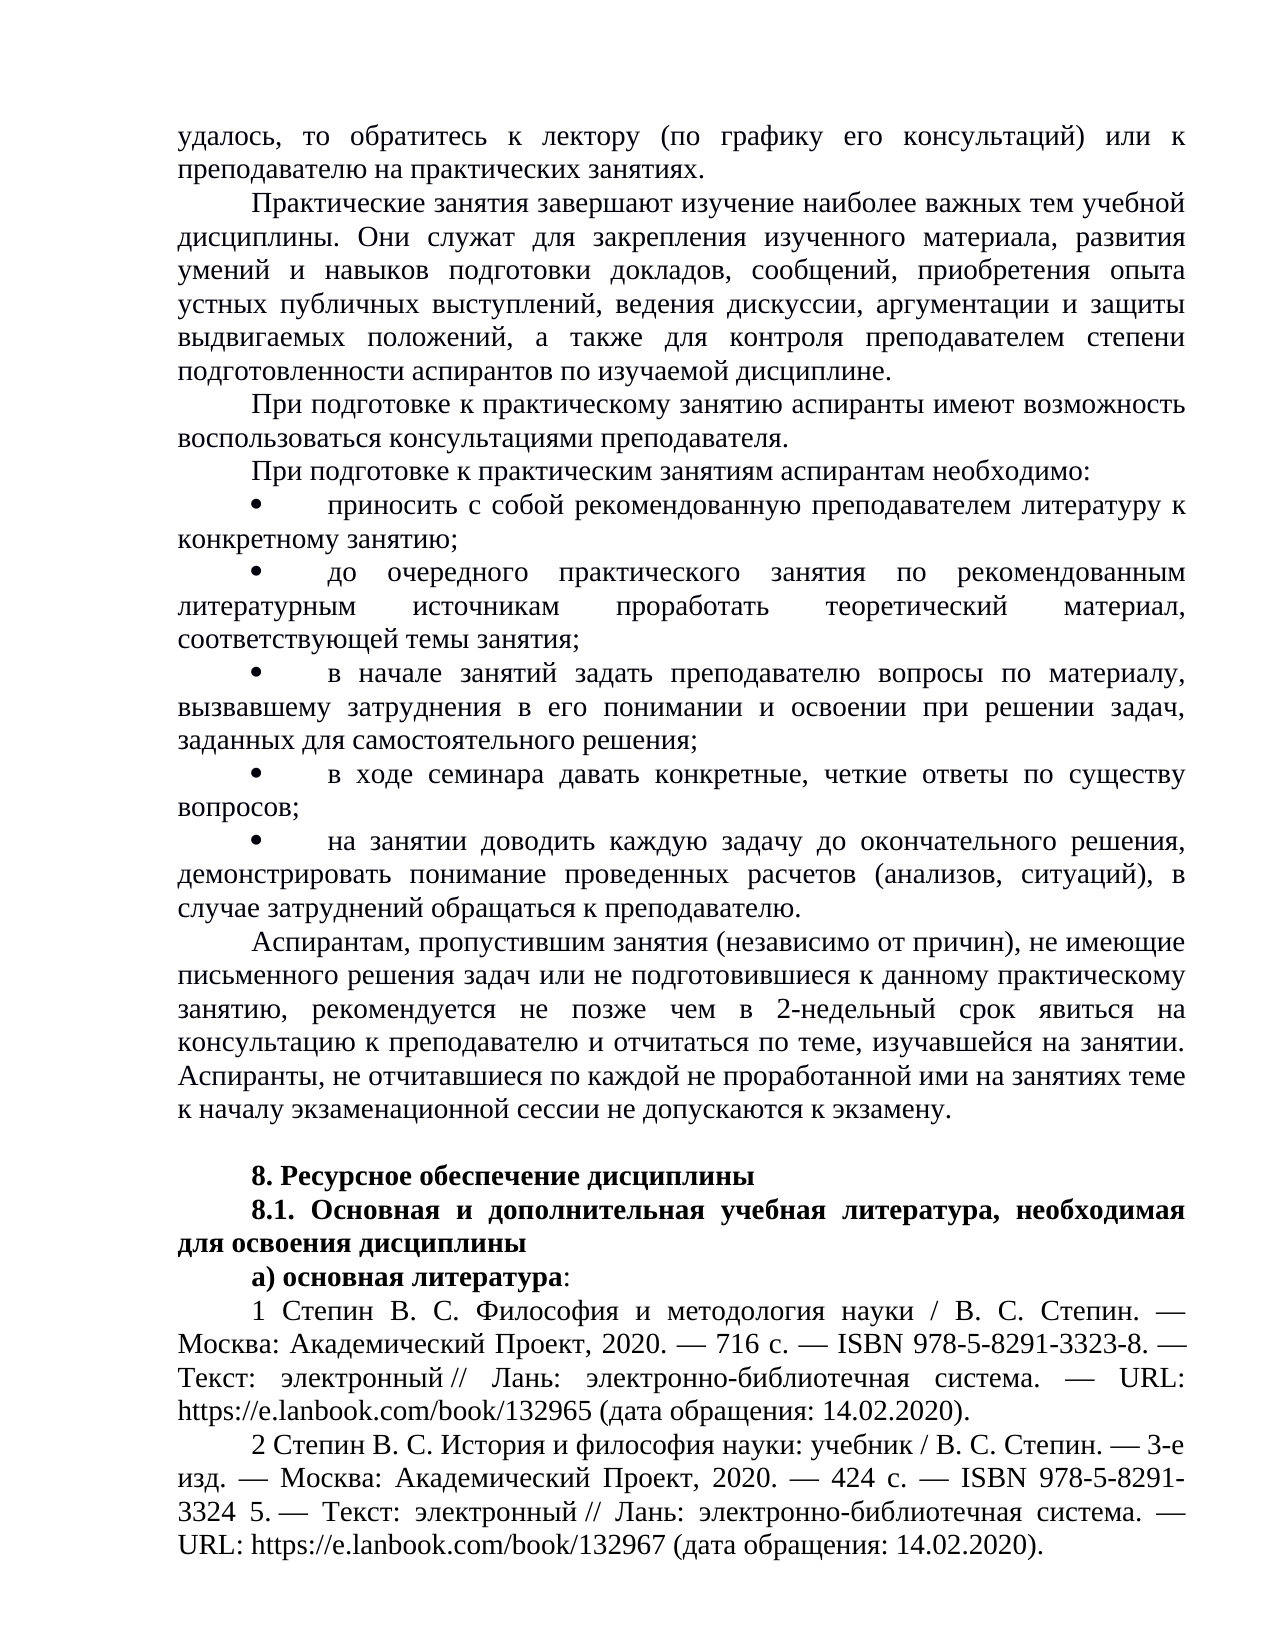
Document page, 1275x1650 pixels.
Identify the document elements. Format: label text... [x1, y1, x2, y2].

text 8.1. Основная и дополнительная учебная литература, необходимая для освоения дисциплины [177, 1192, 1186, 1259]
list в начале занятий задать преподавателю вопросы по материалу, вызвавшему затруднения в его понимании и освоении при решении задач, заданных для самостоятельного решения; [177, 655, 1186, 756]
list 8. Ресурсное обеспечение дисциплины [177, 1158, 1186, 1192]
list приносить с собой рекомендованную преподавателем литературу к конкретному занятию; [177, 487, 1186, 554]
text При подготовке к практическому занятию аспиранты имеют возможность воспользоваться консультациями преподавателя. [177, 386, 1186, 453]
list При подготовке к практическим занятиям аспирантам необходимо: [177, 453, 1186, 487]
text Аспирантам, пропустившим занятия (независимо от причин), не имеющие письменного решения задач или не подготовившиеся к данному практическому занятию, рекомендуется не позже чем в 2-недельный срок явиться на консультацию к преподавателю и отчитаться по теме, изучавшейся на занятии. Аспиранты, не отчитавшиеся по каждой не проработанной ими на занятиях теме к началу экзаменационной сессии не допускаются к экзамену. [177, 924, 1186, 1125]
list до очередного практического занятия по рекомендованным литературным источникам проработать теоретический материал, соответствующей темы занятия; [177, 554, 1186, 655]
list в ходе семинара давать конкретные, четкие ответы по существу вопросов; [177, 756, 1186, 823]
text 2 Степин В. С. История и философия науки: учебник / В. С. Степин. — 3-е изд. — Москва: Академический Проект, 2020. — 424 с. — ISBN 978-5-8291-3324 5. — Текст: электронный // Лань: электронно-библиотечная система. — URL: https://e.lanbook.com/book/132967 (дата обращения: 14.02.2020). [177, 1427, 1186, 1561]
list на занятии доводить каждую задачу до окончательного решения, демонстрировать понимание проведенных расчетов (анализов, ситуаций), в случае затруднений обращаться к преподавателю. [177, 823, 1186, 924]
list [177, 118, 1186, 185]
text Практические занятия завершают изучение наиболее важных тем учебной дисциплины. Они служат для закрепления изученного материала, развития умений и навыков подготовки докладов, сообщений, приобретения опыта устных публичных выступлений, ведения дискуссии, аргументации и защиты выдвигаемых положений, а также для контроля преподавателем степени подготовленности аспирантов по изучаемой дисциплине. [177, 185, 1186, 386]
list 1 Степин В. С. Философия и методология науки / В. С. Степин. — Москва: Академический Проект, 2020. — 716 с. — ISBN 978-5-8291-3323-8. — Текст: электронный // Лань: электронно-библиотечная система. — URL: https://e.lanbook.com/book/132965 (дата обращения: 14.02.2020). [177, 1293, 1186, 1427]
text а) основная литература: [177, 1259, 1186, 1293]
